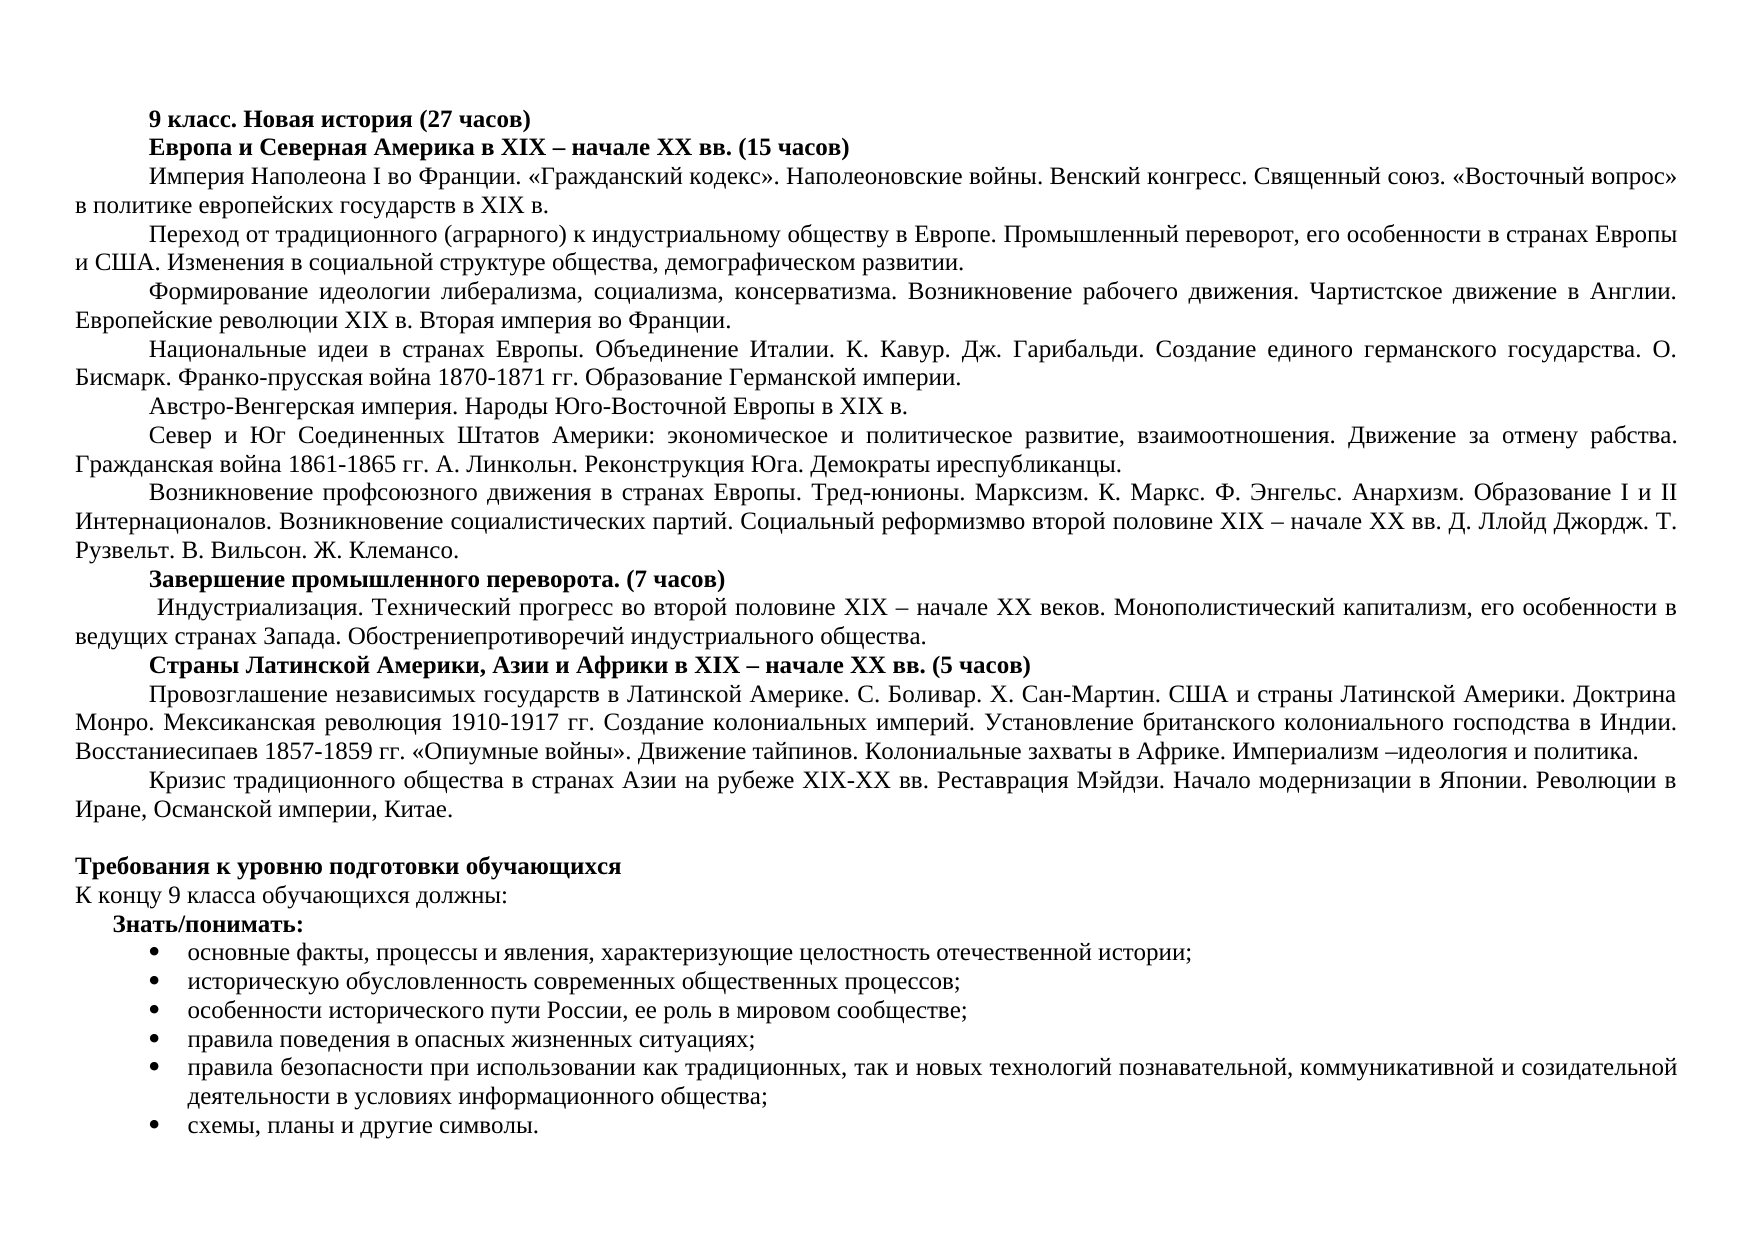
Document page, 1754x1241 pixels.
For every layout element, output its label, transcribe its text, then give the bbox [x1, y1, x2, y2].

text К концу 9 класса обучающихся должны: [75, 880, 1679, 909]
text 9 класс. Новая история (27 часов) [75, 104, 1679, 132]
list правила безопасности при использовании как традиционных, так и новых технологий познавательной, коммуникативной и созидательной деятельности в условиях информационного общества; [150, 1052, 1679, 1110]
text Империя Наполеона I во Франции. «Гражданский кодекс». Наполеоновские войны. Венский конгресс. Священный союз. «Восточный вопрос» в политике европейских государств в XIX в. [75, 161, 1679, 219]
text Европа и Северная Америка в XIX – начале ХХ вв. (15 часов) [75, 132, 1679, 161]
text Требования к уровню подготовки обучающихся [75, 851, 1679, 880]
text Север и Юг Соединенных Штатов Америки: экономическое и политическое развитие, взаимоотношения. Движение за отмену рабства. Гражданская война 1861-1865 гг. А. Линкольн. Реконструкция Юга. Демократы иреспубликанцы. [75, 420, 1679, 477]
text Возникновение профсоюзного движения в странах Европы. Тред-юнионы. Марксизм. К. Маркс. Ф. Энгельс. Анархизм. Образование I и II Интернационалов. Возникновение социалистических партий. Социальный реформизмво второй половине XIX – начале ХХ вв. Д. Ллойд Джордж. Т. Рузвельт. В. Вильсон. Ж. Клемансо. [75, 477, 1679, 564]
list схемы, планы и другие символы. [150, 1110, 1679, 1139]
text Кризис традиционного общества в странах Азии на рубеже XIX-XX вв. Реставрация Мэйдзи. Начало модернизации в Японии. Революции в Иране, Османской империи, Китае. [75, 765, 1679, 822]
text Формирование идеологии либерализма, социализма, консерватизма. Возникновение рабочего движения. Чартистское движение в Англии. Европейские революции XIX в. Вторая империя во Франции. [75, 276, 1679, 334]
text Индустриализация. Технический прогресс во второй половине XIX – начале ХХ веков. Монополистический капитализм, его особенности в ведущих странах Запада. Обострениепротиворечий индустриального общества. [75, 592, 1679, 650]
list основные факты, процессы и явления, характеризующие целостность отечественной истории; [150, 937, 1679, 966]
text Провозглашение независимых государств в Латинской Америке. С. Боливар. Х. Сан-Мартин. США и страны Латинской Америки. Доктрина Монро. Мексиканская революция 1910-1917 гг. Создание колониальных империй. Установление британского колониального господства в Индии. Восстаниесипаев 1857-1859 гг. «Опиумные войны». Движение тайпинов. Колониальные захваты в Африке. Империализм –идеология и политика. [75, 679, 1679, 765]
text Завершение промышленного переворота. (7 часов) [75, 564, 1679, 592]
text Национальные идеи в странах Европы. Объединение Италии. К. Кавур. Дж. Гарибальди. Создание единого германского государства. О. Бисмарк. Франко-прусская война 1870-1871 гг. Образование Германской империи. [75, 334, 1679, 391]
list правила поведения в опасных жизненных ситуациях; [150, 1024, 1679, 1052]
list историческую обусловленность современных общественных процессов; [150, 966, 1679, 995]
text Знать/понимать: [75, 909, 1679, 937]
text Австро-Венгерская империя. Народы Юго-Восточной Европы в XIX в. [75, 391, 1679, 420]
list особенности исторического пути России, ее роль в мировом сообществе; [150, 995, 1679, 1024]
text Страны Латинской Америки, Азии и Африки в XIX – начале ХХ вв. (5 часов) [75, 650, 1679, 679]
text Переход от традиционного (аграрного) к индустриальному обществу в Европе. Промышленный переворот, его особенности в странах Европы и США. Изменения в социальной структуре общества, демографическом развитии. [75, 219, 1679, 276]
